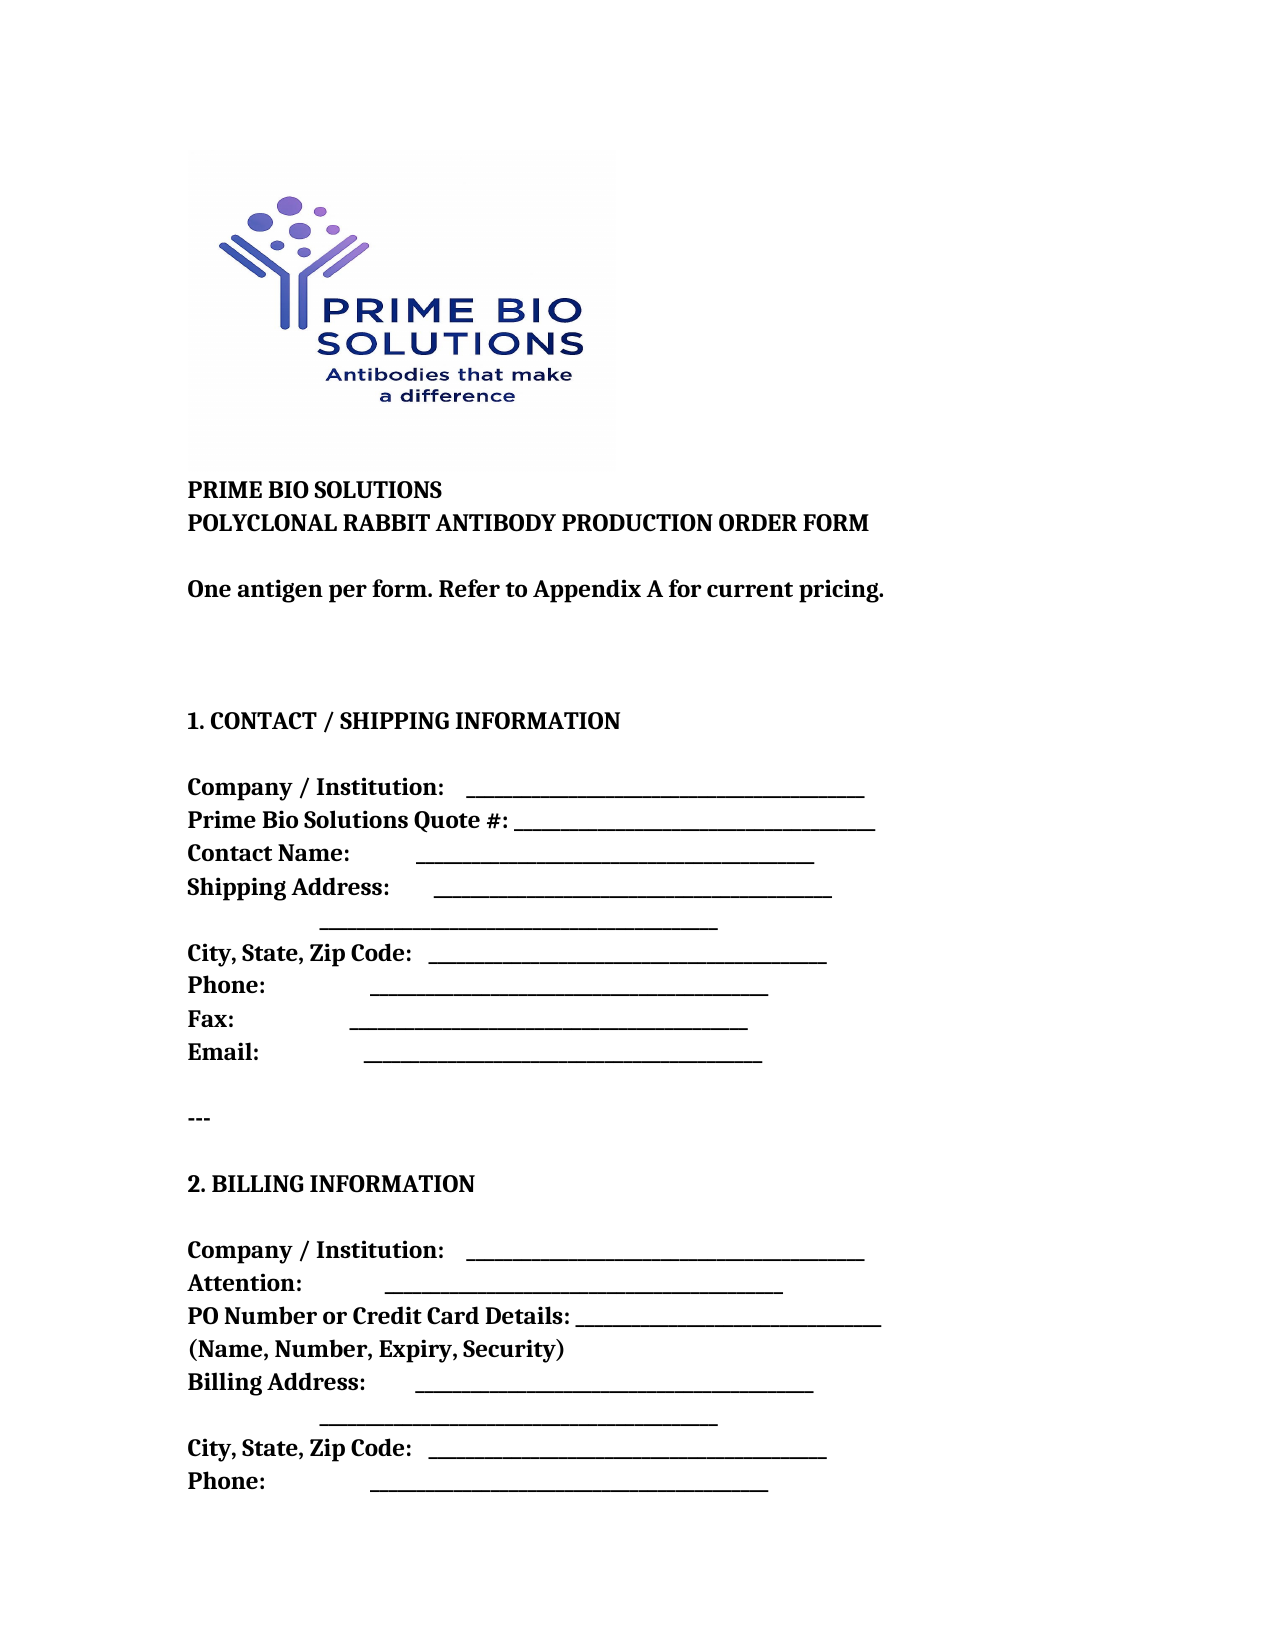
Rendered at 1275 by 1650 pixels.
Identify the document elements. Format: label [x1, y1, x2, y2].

picture [187, 150, 617, 472]
text [187, 150, 1087, 1496]
